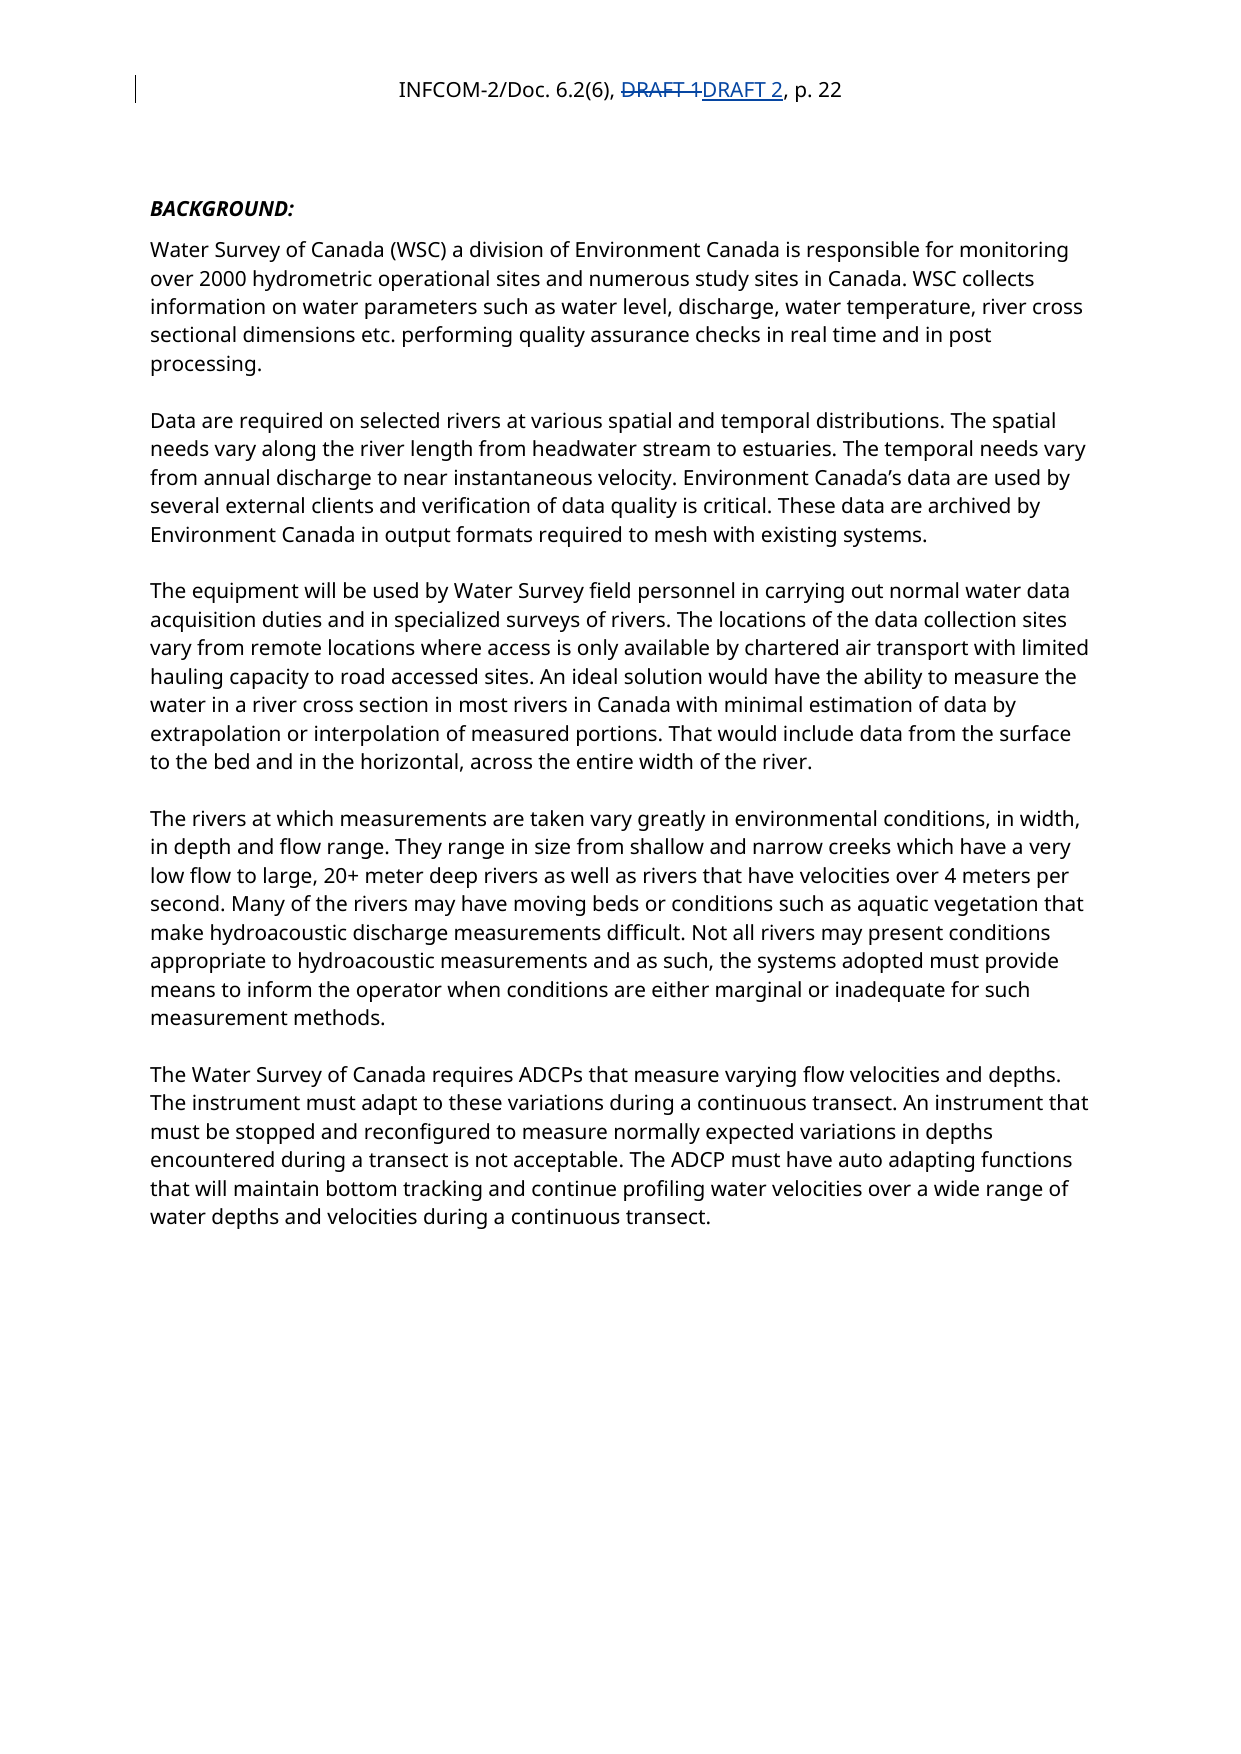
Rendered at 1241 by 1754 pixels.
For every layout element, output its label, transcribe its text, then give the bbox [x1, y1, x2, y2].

text The rivers at which measurements are taken vary greatly in environmental conditions, in width, in depth and flow range. They range in size from shallow and narrow creeks which have a very low flow to large, 20+ meter deep rivers as well as rivers that have velocities over 4 meters per second. Many of the rivers may have moving beds or conditions such as aquatic vegetation that make hydroacoustic discharge measurements difficult. Not all rivers may present conditions appropriate to hydroacoustic measurements and as such, the systems adopted must provide means to inform the operator when conditions are either marginal or inadequate for such measurement methods. [150, 804, 1090, 1032]
text BACKGROUND: [150, 194, 1090, 223]
text Water Survey of Canada (WSC) a division of Environment Canada is responsible for monitoring over 2000 hydrometric operational sites and numerous study sites in Canada. WSC collects information on water parameters such as water level, discharge, water temperature, river cross sectional dimensions etc. performing quality assurance checks in real time and in post processing. [150, 235, 1090, 377]
text The Water Survey of Canada requires ADCPs that measure varying flow velocities and depths. The instrument must adapt to these variations during a continuous transect. An instrument that must be stopped and reconfigured to measure normally expected variations in depths encountered during a transect is not acceptable. The ADCP must have auto adapting functions that will maintain bottom tracking and continue profiling water velocities over a wide range of water depths and velocities during a continuous transect. [150, 1060, 1090, 1231]
text Data are required on selected rivers at various spatial and temporal distributions. The spatial needs vary along the river length from headwater stream to estuaries. The temporal needs vary from annual discharge to near instantaneous velocity. Environment Canada’s data are used by several external clients and verification of data quality is critical. These data are archived by Environment Canada in output formats required to mesh with existing systems. [150, 406, 1090, 548]
text The equipment will be used by Water Survey field personnel in carrying out normal water data acquisition duties and in specialized surveys of rivers. The locations of the data collection sites vary from remote locations where access is only available by chartered air transport with limited hauling capacity to road accessed sites. An ideal solution would have the ability to measure the water in a river cross section in most rivers in Canada with minimal estimation of data by extrapolation or interpolation of measured portions. That would include data from the surface to the bed and in the horizontal, across the entire width of the river. [150, 577, 1090, 776]
